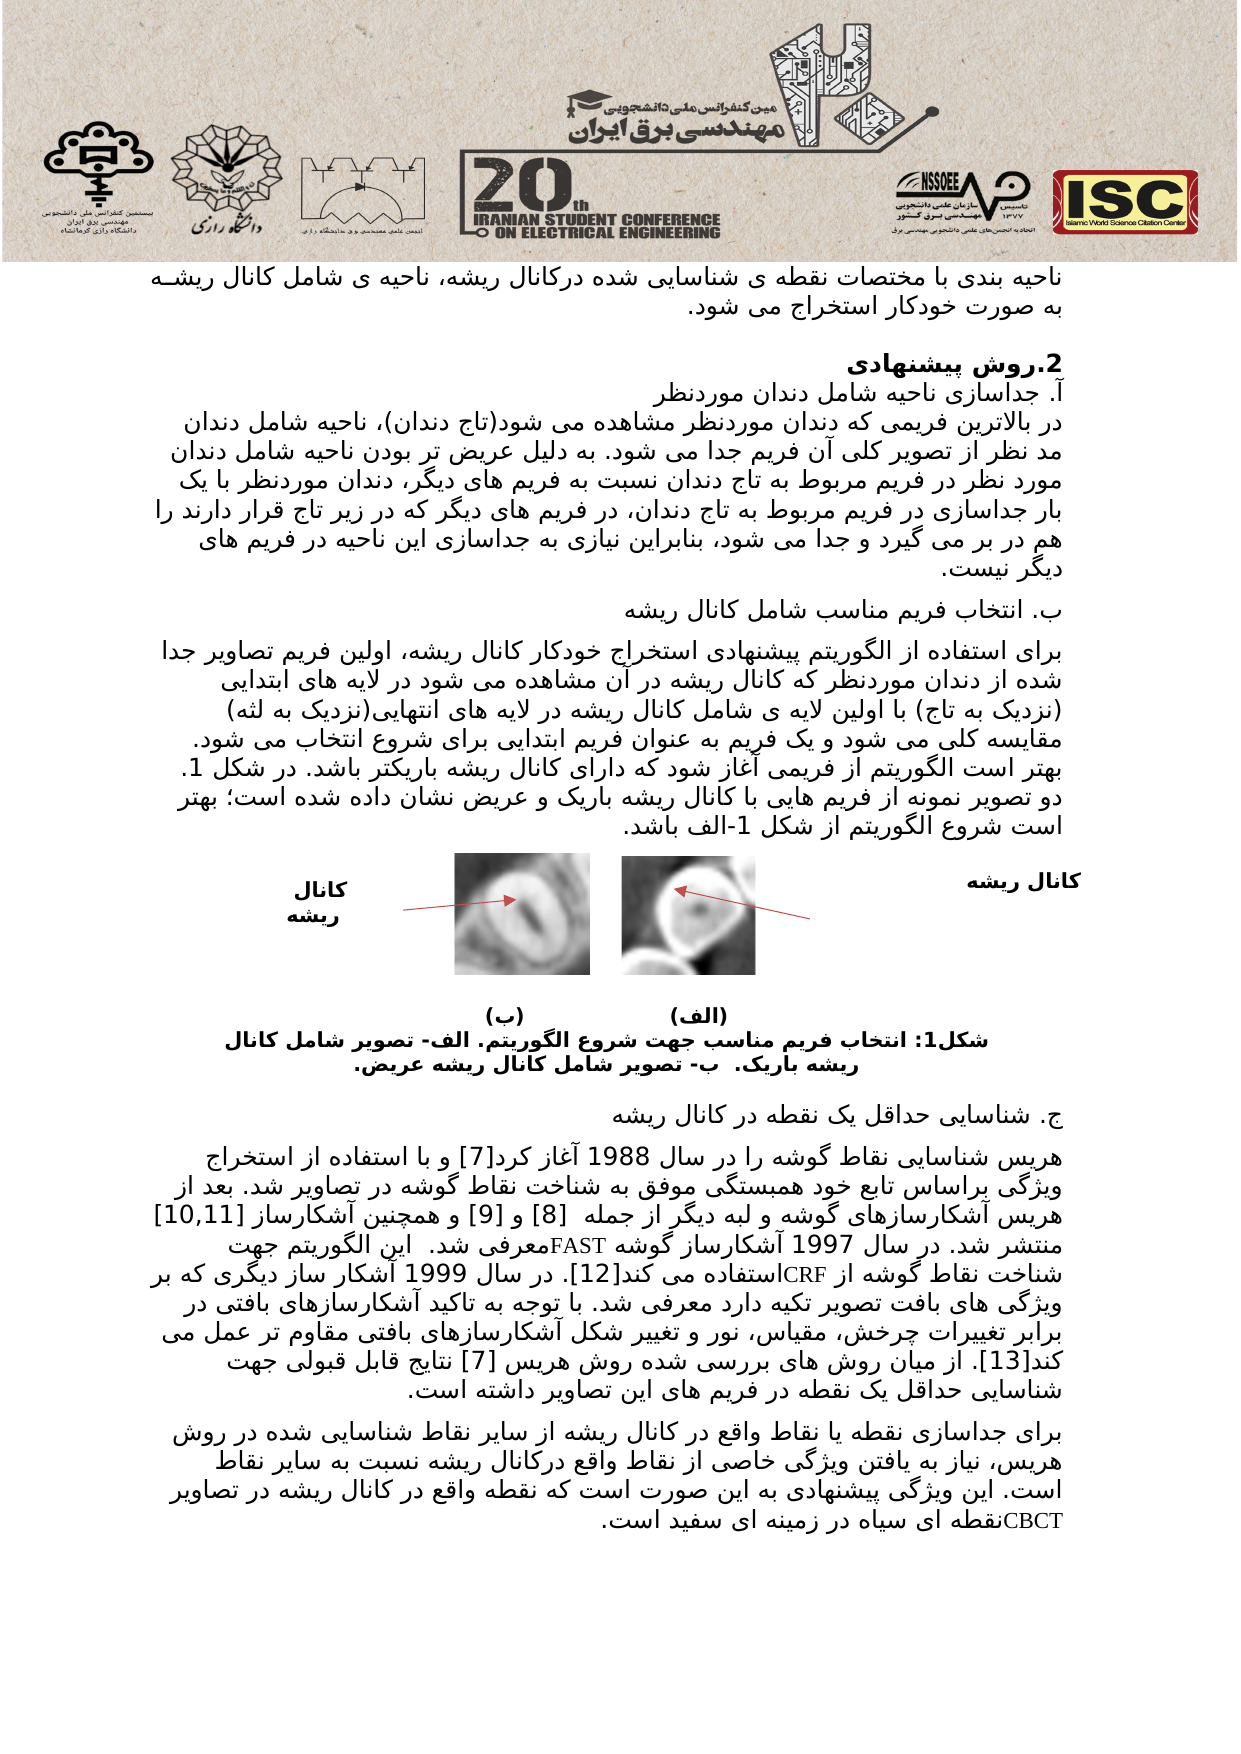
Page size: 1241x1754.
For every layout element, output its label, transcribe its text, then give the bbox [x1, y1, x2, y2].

text برای استفاده از الگوریتم پیشنهادی استخراج خودکار کانال ریشه، اولین فریم تصاویر جدا شده از دندان موردنظر که کانال ریشه در آن مشاهده می شود در لایه های ابتدایی (نزدیک به تاج) با اولین لایه ی شامل کانال ریشه در لایه های انتهایی(نزدیک به لثه) مقایسه کلی می شود و یک فریم به عنوان فریم ابتدایی برای شروع انتخاب می شود. بهتر است الگوریتم از فریمی آغاز شود که دارای کانال ریشه باریکتر باشد. در شکل 1. دو تصویر نمونه از فریم هایی با کانال ریشه باریک و عریض نشان داده شده است؛ بهتر است شروع الگوریتم از شکل 1-الف باشد. [150, 636, 1063, 841]
text 2. روش پیشنهادی [150, 349, 1063, 378]
text شکل1: انتخاب فریم مناسب جهت شروع الگوریتم. الف- تصویر شامل کانال ریشه باریک. ب- تصویر شامل کانال ریشه عریض. [209, 1028, 1004, 1077]
text در بالاترین فریمی که دندان موردنظر مشاهده می شود(تاج دندان)، ناحیه شامل دندان مد نظر از تصویر کلی آن فریم جدا می شود. به دلیل عریض تر بودن ناحیه شامل دندان مورد نظر در فریم مربوط به تاج دندان نسبت به فریم های دیگر، دندان موردنظر با یک بار جداسازی در فریم مربوط به تاج دندان، در فریم های دیگر که در زیر تاج قرار دارند را هم در بر می گیرد و جدا می شود، بنابراین نیازی به جداسازی این ناحیه در فریم های دیگر نیست. [150, 407, 1063, 582]
picture [621, 856, 759, 975]
text ب. انتخاب فریم مناسب شامل کانال ریشه [150, 595, 1063, 624]
text هریس شناسایی نقاط گوشه را در سال 1988 آغاز کرد[7] و با استفاده از استخراج ویژگی براساس تابع خود همبستگی موفق به شناخت نقاط گوشه در تصاویر شد. بعد از هریس آشکارسازهای گوشه و لبه دیگر از جمله [8] و [9] و همچنین آشکارساز [10,11] منتشر شد. در سال 1997 آشکارساز گوشه FASTمعرفی شد. این الگوریتم جهت شناخت نقاط گوشه از CRFاستفاده می کند[12]. در سال 1999 آشکار ساز دیگری که بر ویژگی های بافت تصویر تکیه دارد معرفی شد. با توجه به تاکید آشکارسازهای بافتی در برابر تغییرات چرخش، مقیاس، نور و تغییر شکل آشکارسازهای بافتی مقاوم تر عمل می کند[13]. از میان روش های بررسی شده روش هریس [7] نتایج قابل قبولی جهت شناسایی حداقل یک نقطه در فریم های این تصاویر داشته است. [150, 1142, 1063, 1405]
text آ. جداسازی ناحیه شامل دندان موردنظر [150, 378, 1063, 407]
picture [453, 853, 590, 975]
picture [2, 0, 1238, 262]
text ج. شناسایی حداقل یک نقطه در کانال ریشه [150, 1101, 1063, 1130]
text (الف) (ب) [209, 1004, 1004, 1028]
text برای جداسازی نقطه یا نقاط واقع در کانال ریشه از سایر نقاط شناسایی شده در روش هریس، نیاز به یافتن ویژگی خاصی از نقاط واقع درکانال ریشه نسبت به سایر نقاط است. این ویژگی پیشنهادی به این صورت است که نقطه واقع در کانال ریشه در تصاویر CBCTنقطه ای سیاه در زمینه ای سفید است. [150, 1417, 1063, 1534]
